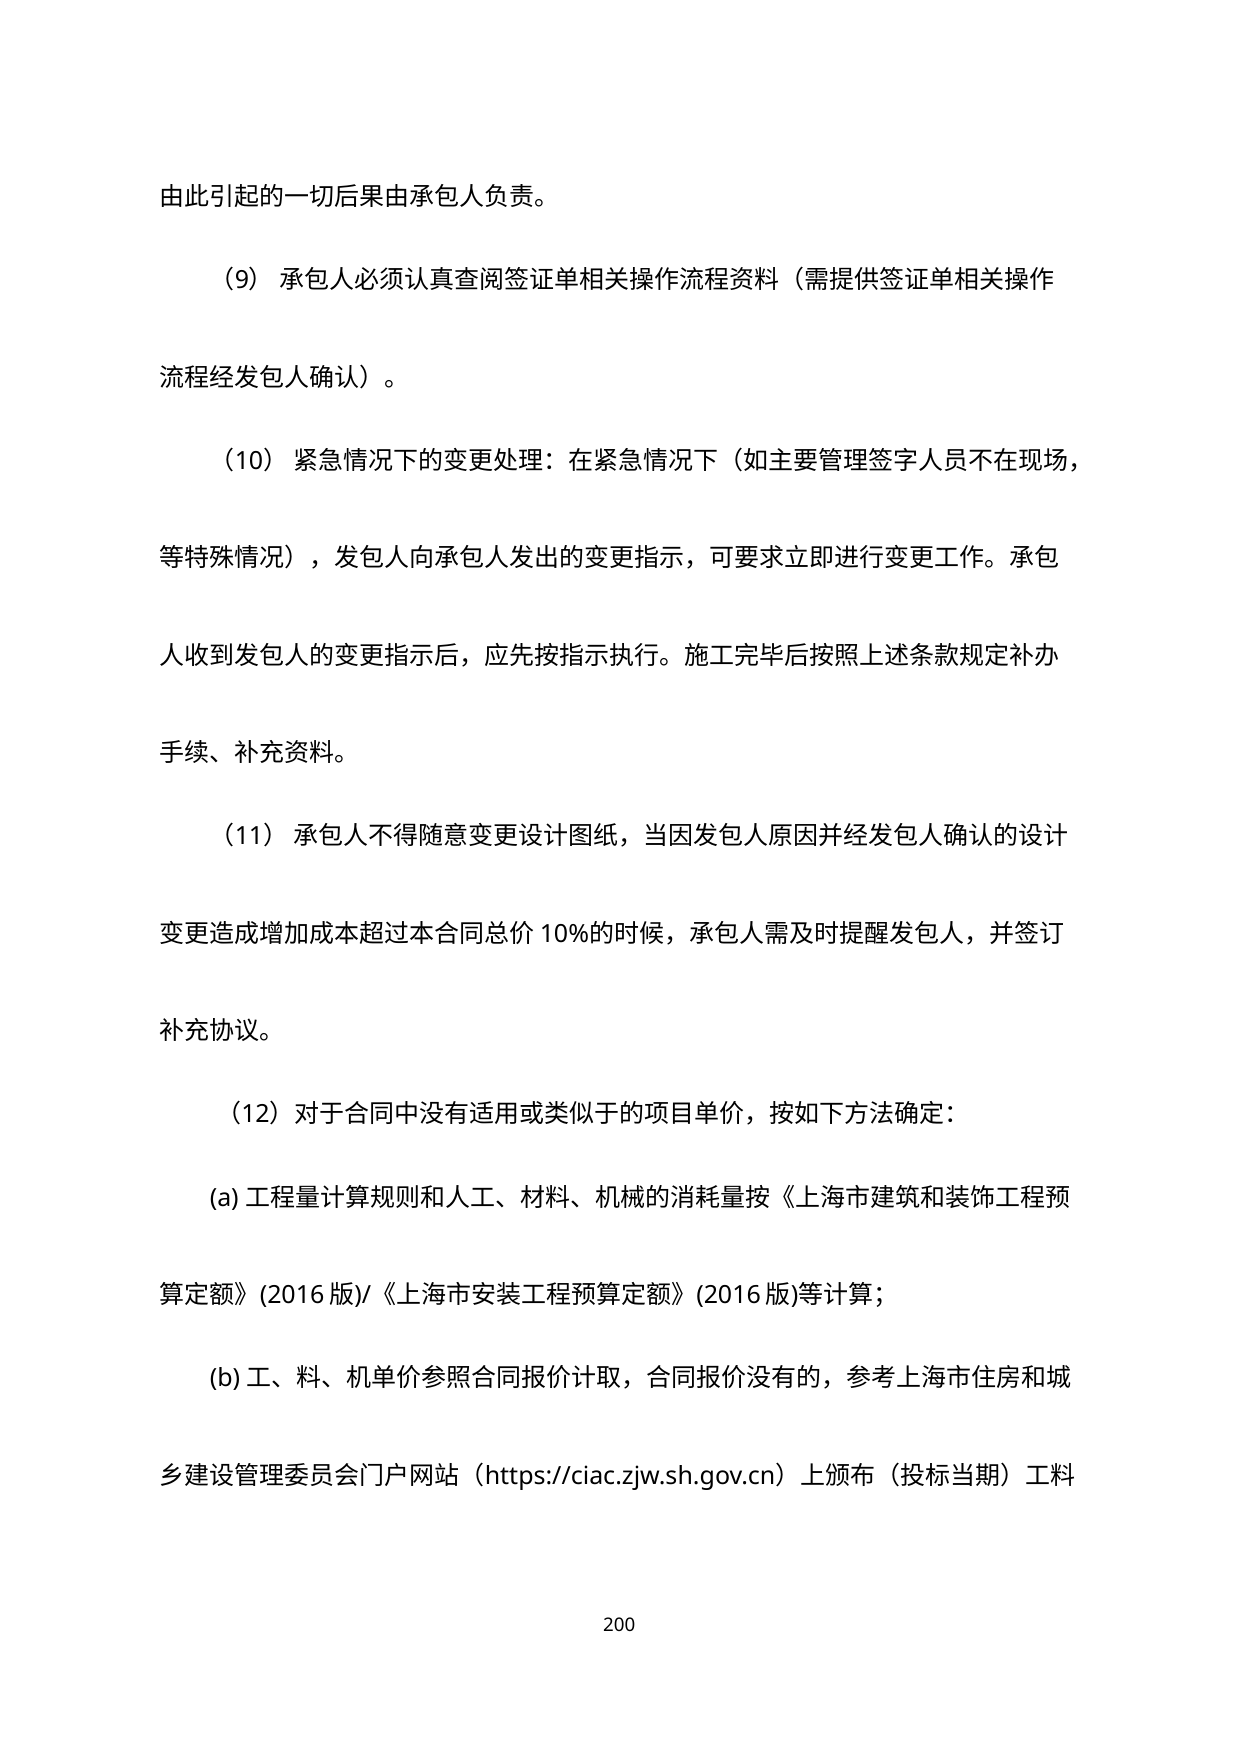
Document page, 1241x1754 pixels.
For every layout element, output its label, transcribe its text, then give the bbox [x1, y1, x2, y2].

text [159, 1343, 1078, 1506]
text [159, 162, 1078, 227]
text （12）对于合同中没有适用或类似于的项目单价，按如下方法确定： [159, 1079, 1078, 1144]
text (a) 工程量计算规则和人工、材料、机械的消耗量按《上海市建筑和装饰工程预算定额》(2016版)/《上海市安装工程预算定额》(2016版)等计算； [159, 1163, 1078, 1325]
text （10） 紧急情况下的变更处理：在紧急情况下（如主要管理签字人员不在现场，等特殊情况），发包人向承包人发出的变更指示，可要求立即进行变更工作。承包人收到发包人的变更指示后，应先按指示执行。施工完毕后按照上述条款规定补办手续、补充资料。 [159, 426, 1078, 783]
text （11） 承包人不得随意变更设计图纸，当因发包人原因并经发包人确认的设计变更造成增加成本超过本合同总价10%的时候，承包人需及时提醒发包人，并签订补充协议。 [159, 801, 1078, 1061]
text （9） 承包人必须认真查阅签证单相关操作流程资料（需提供签证单相关操作流程经发包人确认）。 [159, 245, 1078, 408]
